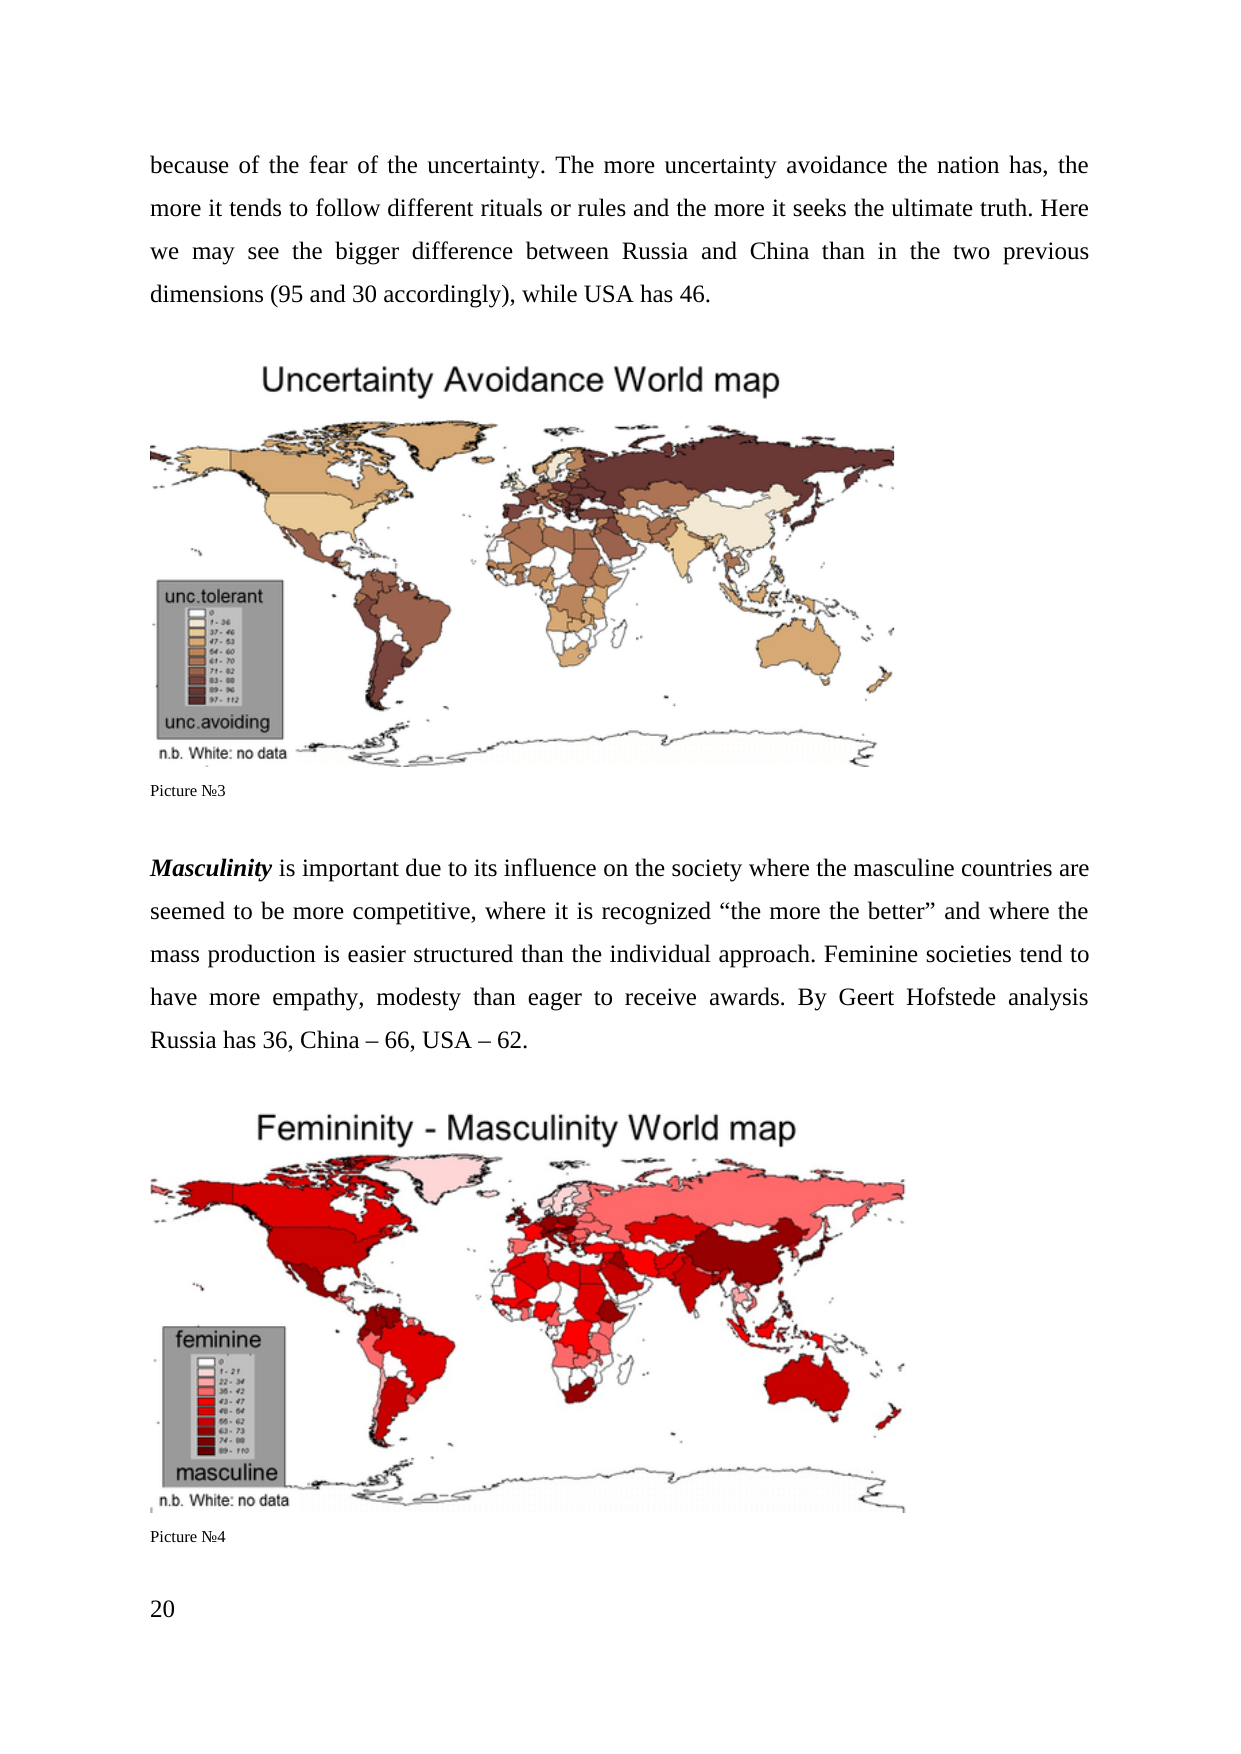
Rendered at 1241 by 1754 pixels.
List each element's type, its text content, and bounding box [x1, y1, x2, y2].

text Masculinity is important due to its influence on the society where the masculine countries are seemed to be more competitive, where it is recognized “the more the better” and where the mass production is easier structured than the individual approach. Feminine societies tend to have more empathy, modesty than eager to receive awards. By Geert Hofstede analysis Russia has 36, China – 66, USA – 62. [150, 853, 1090, 1054]
picture [150, 1111, 907, 1513]
picture [150, 365, 895, 767]
text Picture №3 [150, 781, 1090, 800]
text Picture №4 [150, 1527, 1090, 1546]
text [150, 150, 1090, 308]
